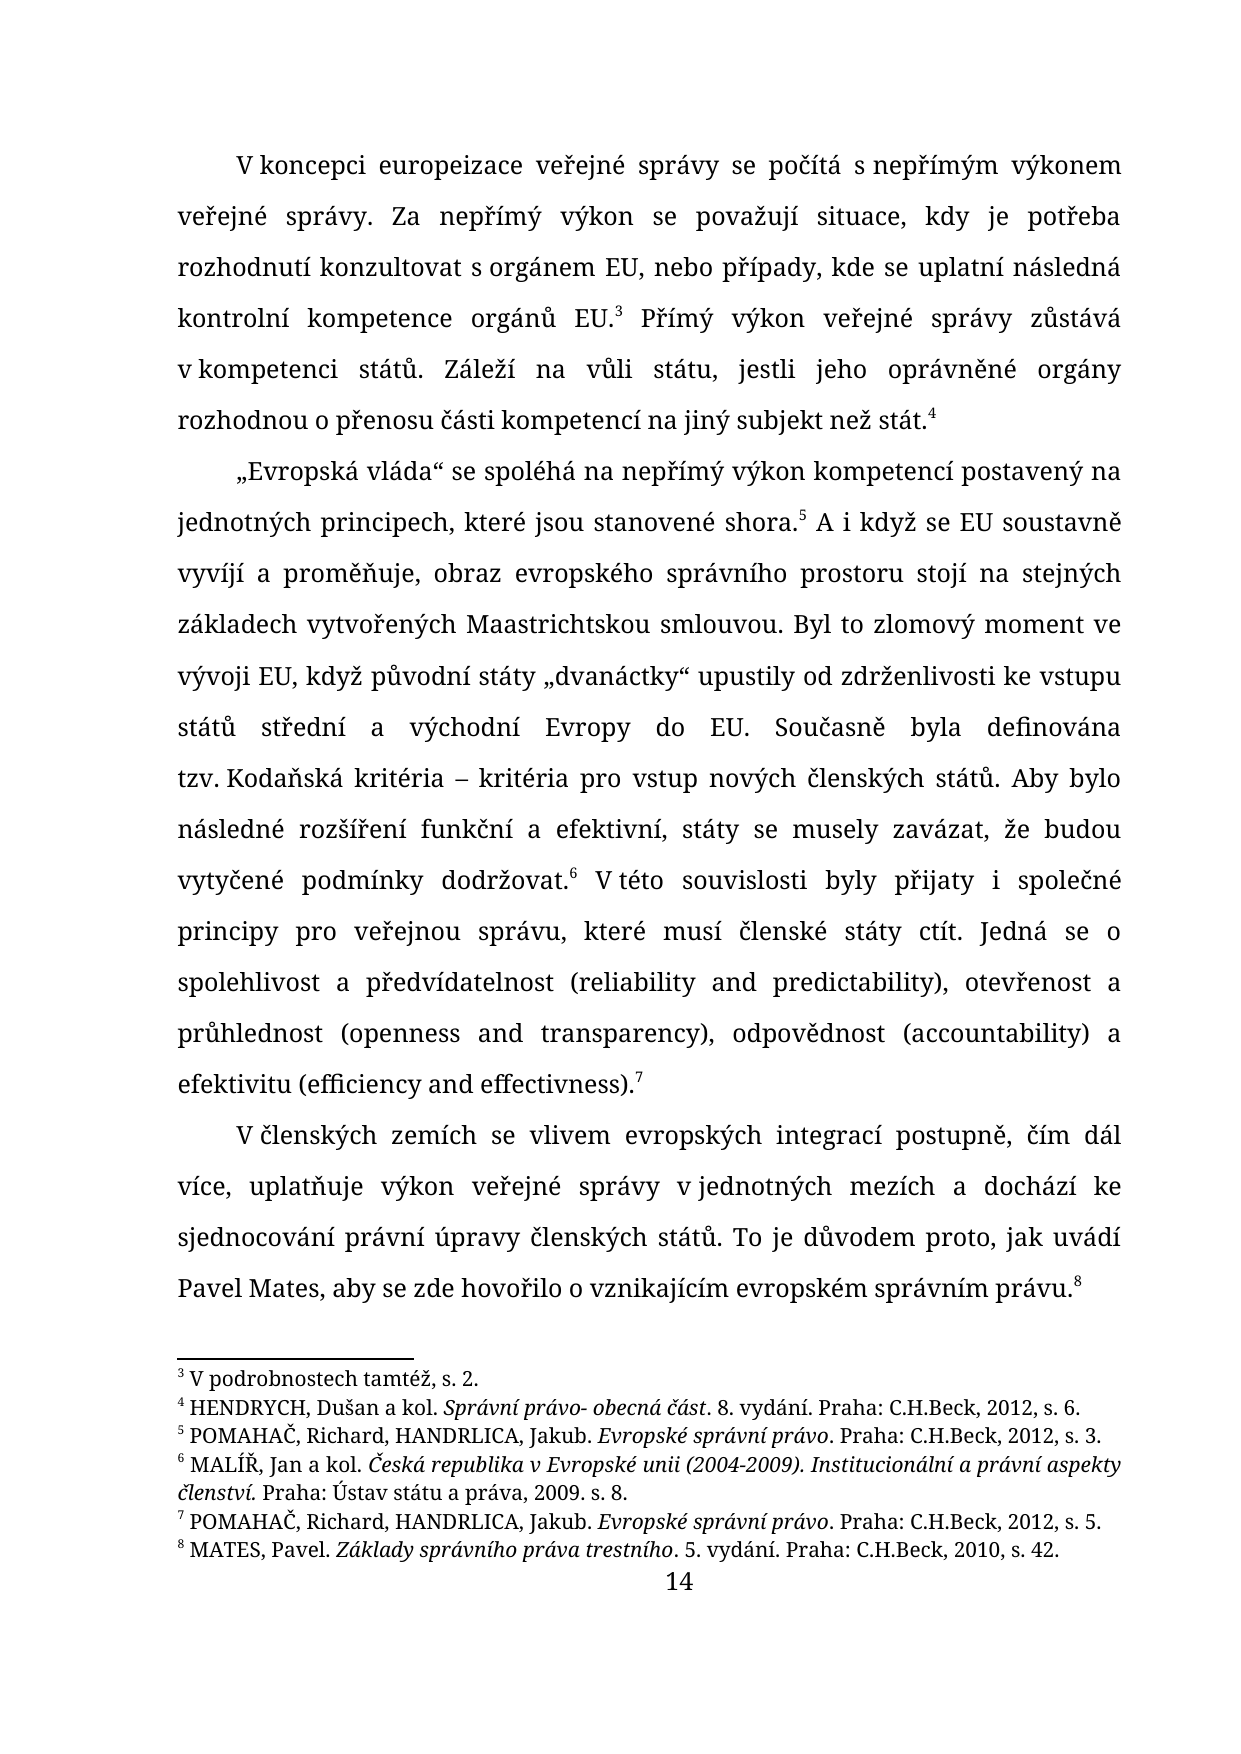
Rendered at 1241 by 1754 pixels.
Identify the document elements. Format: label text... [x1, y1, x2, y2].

text V členských zemích se vlivem evropských integrací postupně, čím dál více, uplatňuje výkon veřejné správy v jednotných mezích a dochází ke sjednocování právní úpravy členských států. To je důvodem proto, jak uvádí Pavel Mates, aby se zde hovořilo o vznikajícím evropském správním právu. [177, 1117, 1122, 1305]
text V koncepci europeizace veřejné správy se počítá s nepřímým výkonem veřejné správy. Za nepřímý výkon se považují situace, kdy je potřeba rozhodnutí konzultovat s orgánem EU, nebo případy, kde se uplatní následná kontrolní kompetence orgánů EU. Přímý výkon veřejné správy zůstává v kompetenci států. Záleží na vůli státu, jestli jeho oprávněné orgány rozhodnou o přenosu části kompetencí na jiný subjekt než stát. [177, 148, 1122, 437]
text „Evropská vláda“ se spoléhá na nepřímý výkon kompetencí postavený na jednotných principech, které jsou stanovené shora. A i když se EU soustavně vyvíjí a proměňuje, obraz evropského správního prostoru stojí na stejných základech vytvořených Maastrichtskou smlouvou. Byl to zlomový moment ve vývoji EU, když původní státy „dvanáctky“ upustily od zdrženlivosti ke vstupu států střední a východní Evropy do EU. Současně byla definována tzv. Kodaňská kritéria – kritéria pro vstup nových členských států. Aby bylo následné rozšíření funkční a efektivní, státy se musely zavázat, že budou vytyčené podmínky dodržovat. V této souvislosti byly přijaty i společné principy pro veřejnou správu, které musí členské státy ctít. Jedná se o spolehlivost a předvídatelnost (reliability and predictability), otevřenost a průhlednost (openness and transparency), odpovědnost (accountability) a efektivitu (efficiency and effectivness). [177, 454, 1122, 1101]
